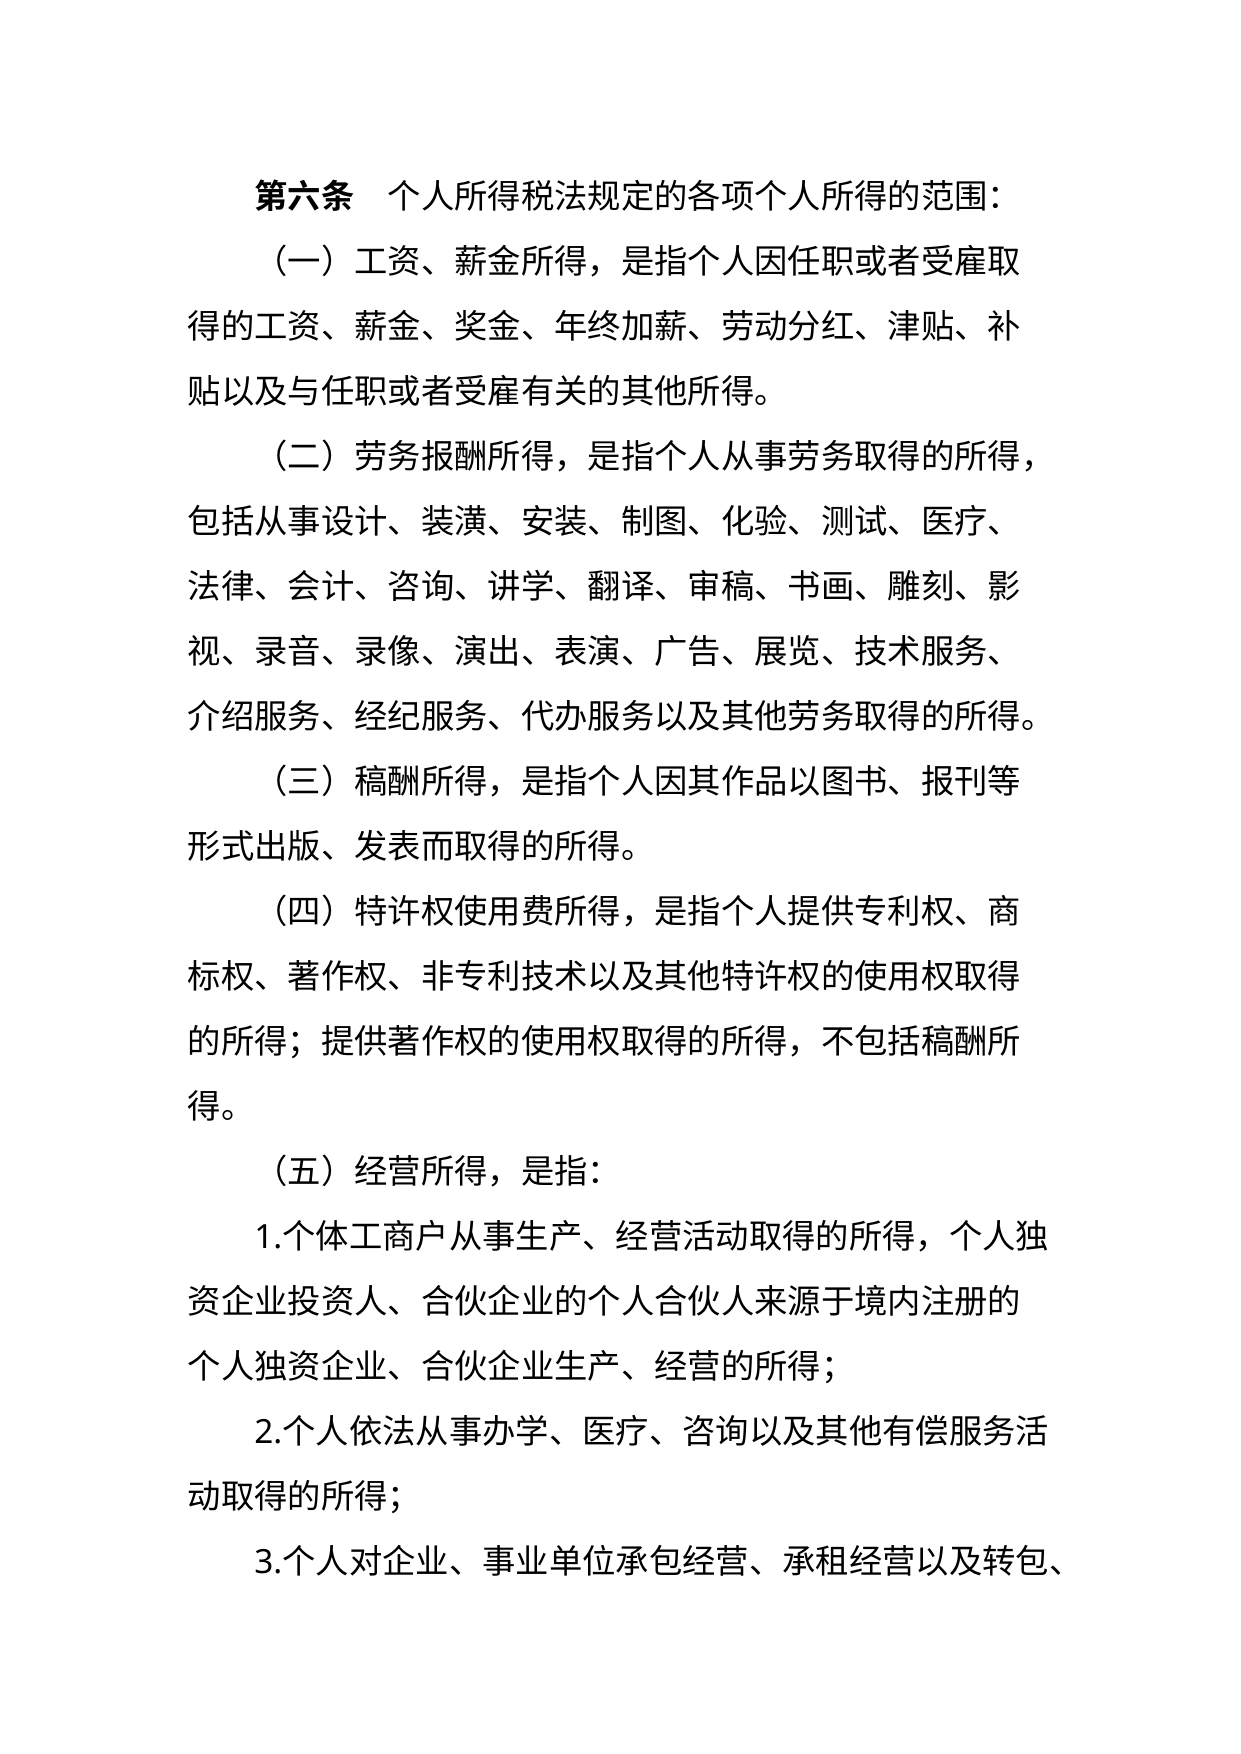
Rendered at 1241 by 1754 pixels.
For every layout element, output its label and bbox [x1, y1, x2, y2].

text [187, 162, 1053, 1592]
